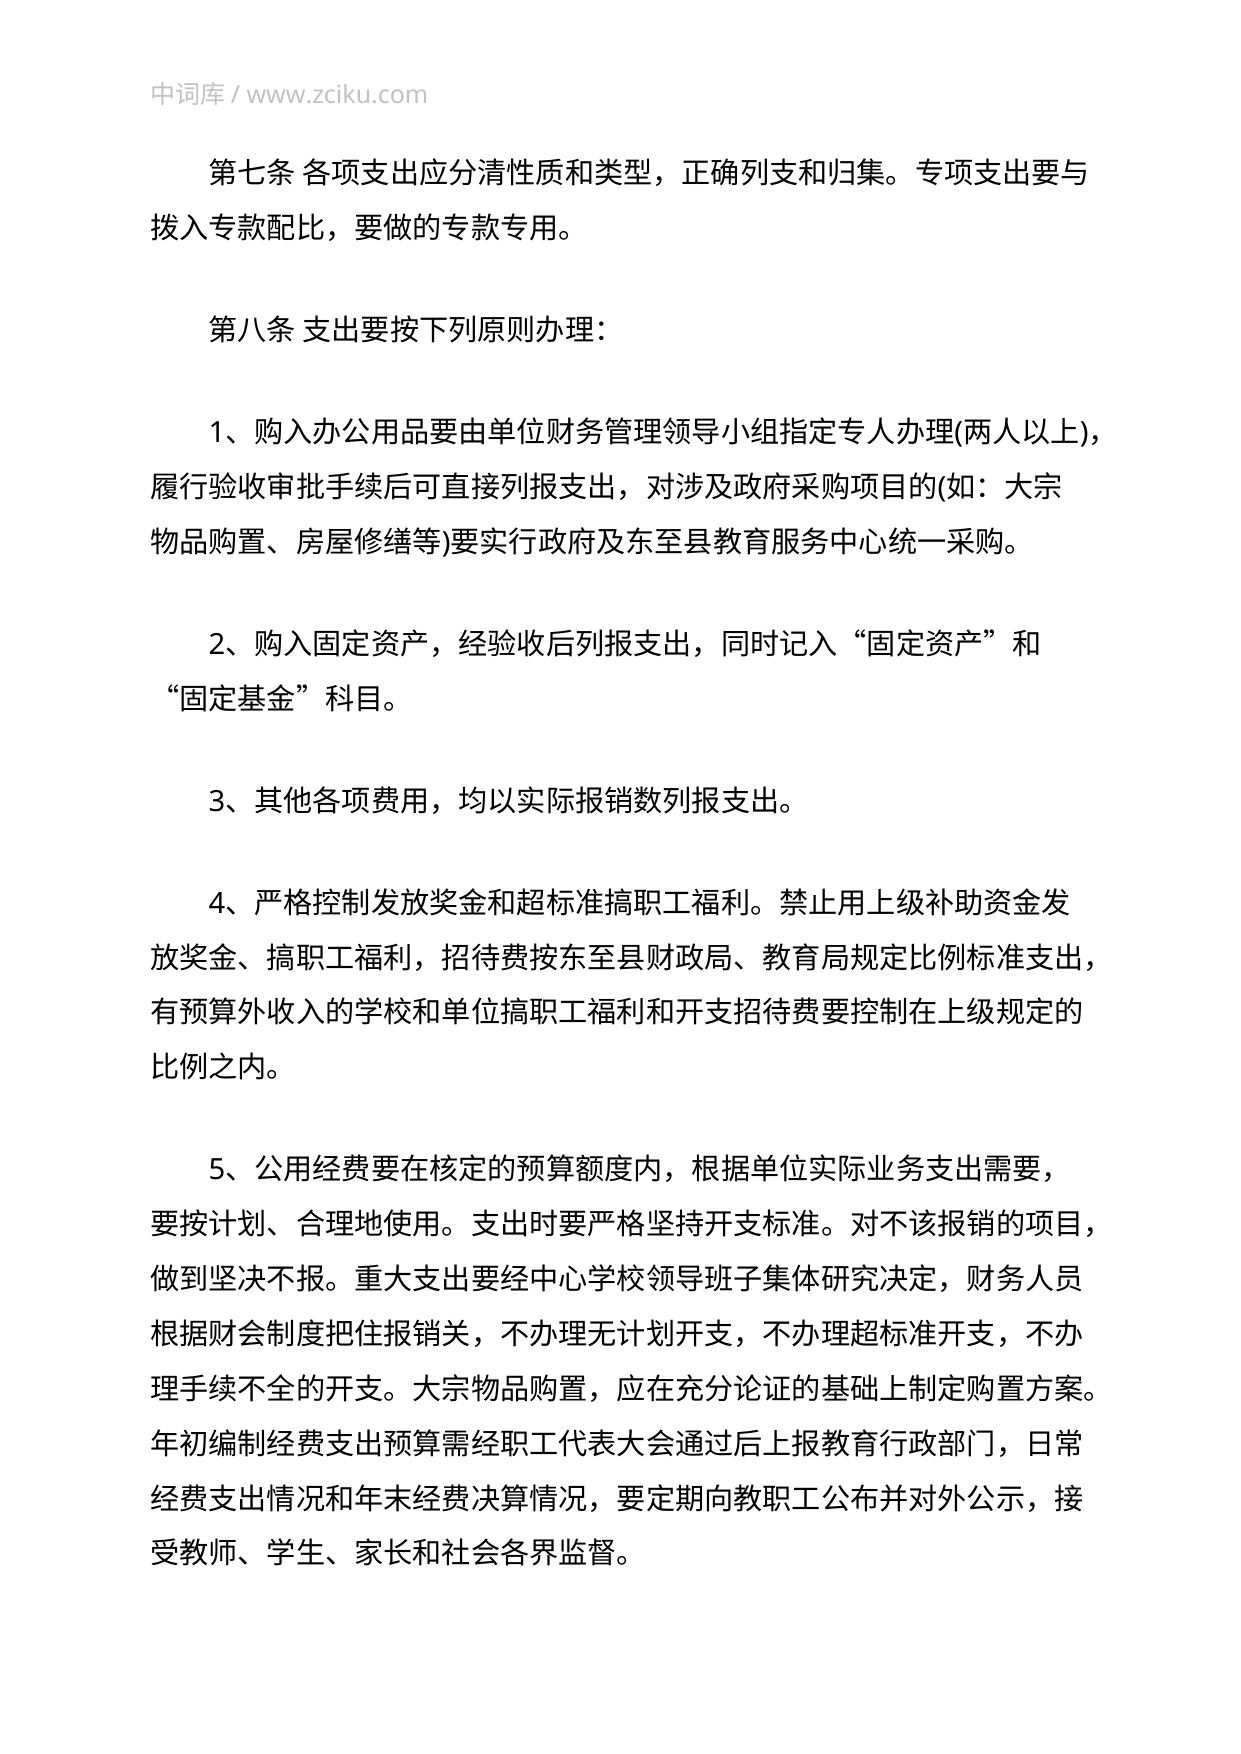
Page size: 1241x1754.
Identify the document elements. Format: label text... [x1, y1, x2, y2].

text 2、购入固定资产，经验收后列报支出，同时记入“固定资产”和“固定基金”科目。 [150, 620, 1090, 718]
text 1、购入办公用品要由单位财务管理领导小组指定专人办理(两人以上)，履行验收审批手续后可直接列报支出，对涉及政府采购项目的(如：大宗物品购置、房屋修缮等)要实行政府及东至县教育服务中心统一采购。 [150, 408, 1090, 561]
text 第七条 各项支出应分清性质和类型，正确列支和归集。专项支出要与拨入专款配比，要做的专款专用。 [150, 150, 1090, 247]
text 4、严格控制发放奖金和超标准搞职工福利。禁止用上级补助资金发放奖金、搞职工福利，招待费按东至县财政局、教育局规定比例标准支出，有预算外收入的学校和单位搞职工福利和开支招待费要控制在上级规定的比例之内。 [150, 879, 1090, 1086]
text 5、公用经费要在核定的预算额度内，根据单位实际业务支出需要，要按计划、合理地使用。支出时要严格坚持开支标准。对不该报销的项目，做到坚决不报。重大支出要经中心学校领导班子集体研究决定，财务人员根据财会制度把住报销关，不办理无计划开支，不办理超标准开支，不办理手续不全的开支。大宗物品购置，应在充分论证的基础上制定购置方案。年初编制经费支出预算需经职工代表大会通过后上报教育行政部门，日常经费支出情况和年末经费决算情况，要定期向教职工公布并对外公示，接受教师、学生、家长和社会各界监督。 [150, 1146, 1090, 1572]
text 3、其他各项费用，均以实际报销数列报支出。 [150, 777, 1090, 819]
text 第八条 支出要按下列原则办理： [150, 307, 1090, 349]
